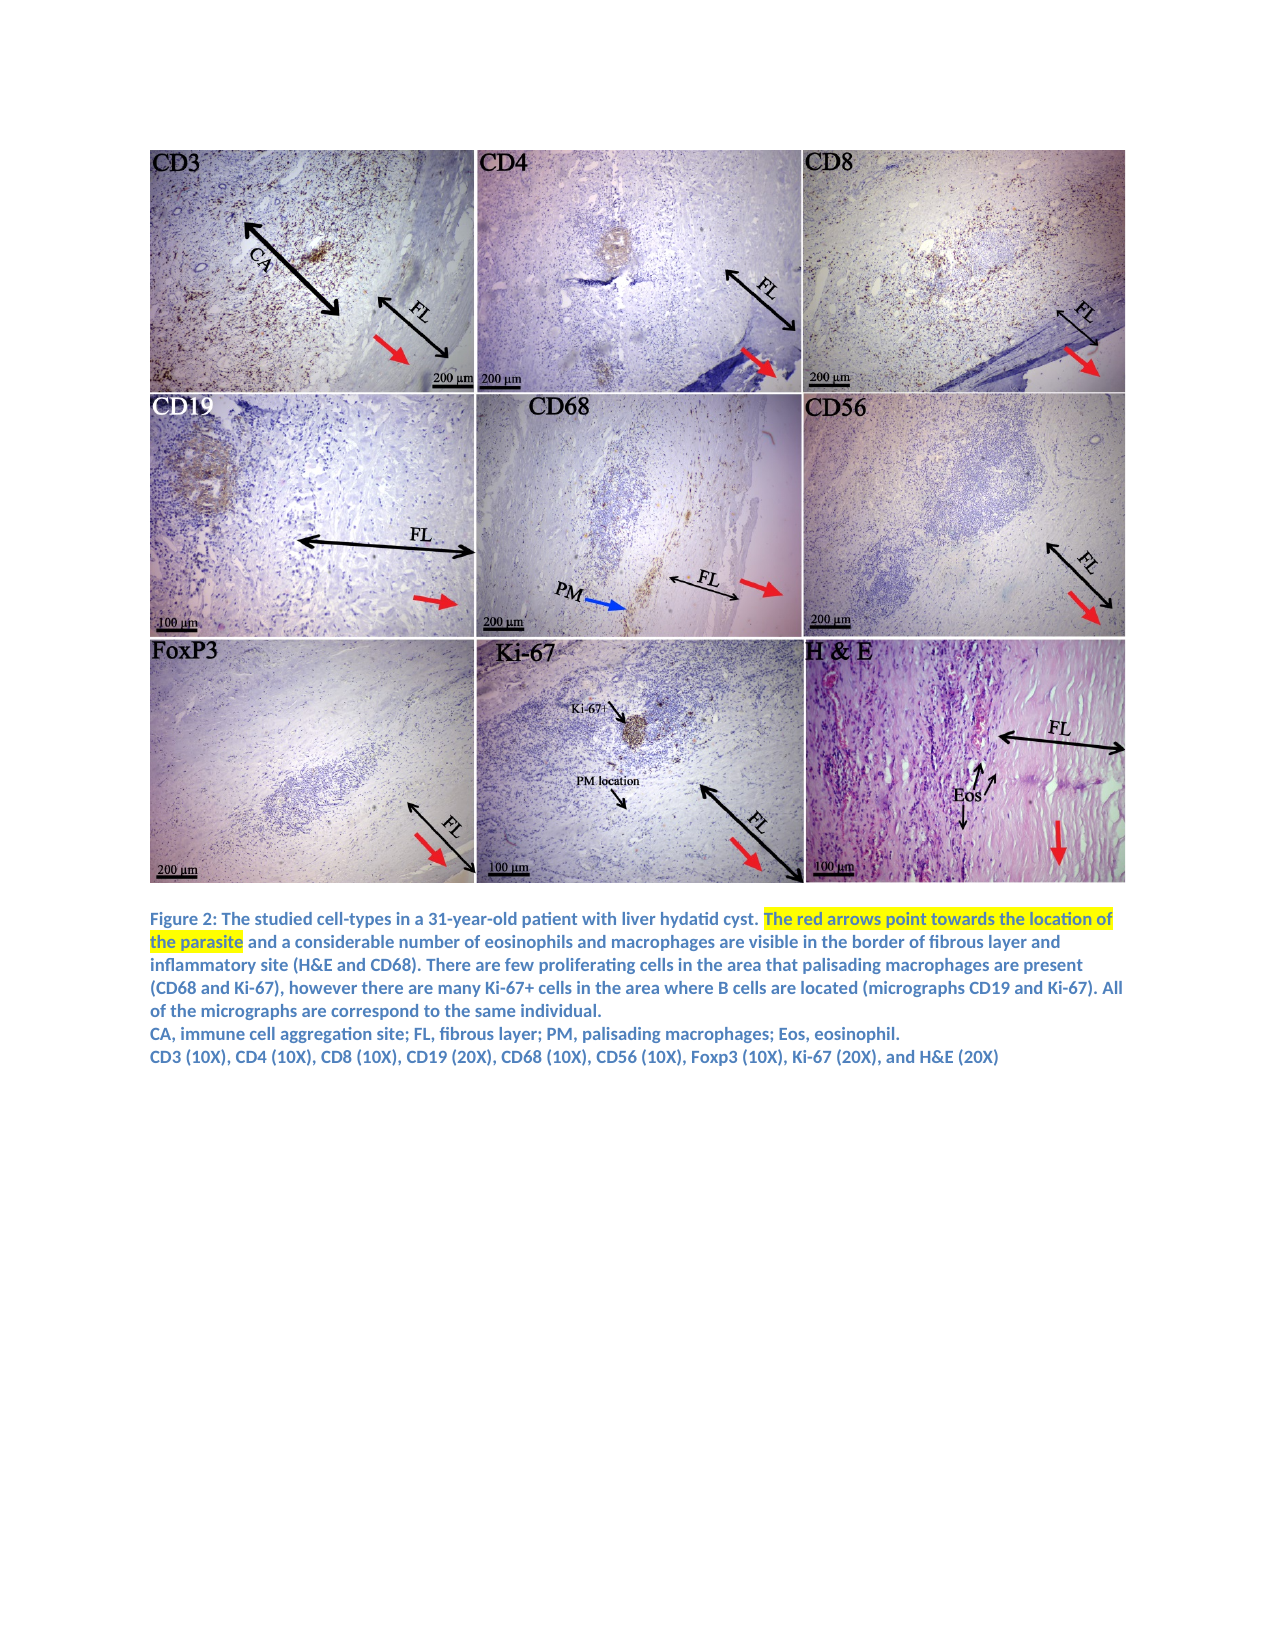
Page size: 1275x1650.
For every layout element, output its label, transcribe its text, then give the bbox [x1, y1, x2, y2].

picture [150, 150, 1125, 883]
text Figure 2: The studied cell-types in a 31-year-old patient with liver hydatid cyst. The red arrows point towards the location of the parasite and a considerable number of eosinophils and macrophages are visible in the border of fibrous layer and inflammatory site (H&E and CD68). There are few proliferating cells in the area that palisading macrophages are present (CD68 and Ki-67), however there are many Ki-67+ cells in the area where B cells are located (micrographs CD19 and Ki-67). All of the micrographs are correspond to the same individual. CA, immune cell aggregation site; FL, fibrous layer; PM, palisading macrophages; Eos, eosinophil. CD3 (10X), CD4 (10X), CD8 (10X), CD19 (20X), CD68 (10X), CD56 (10X), Foxp3 (10X), Ki-67 (20X), and H&E (20X) [150, 907, 1125, 1091]
